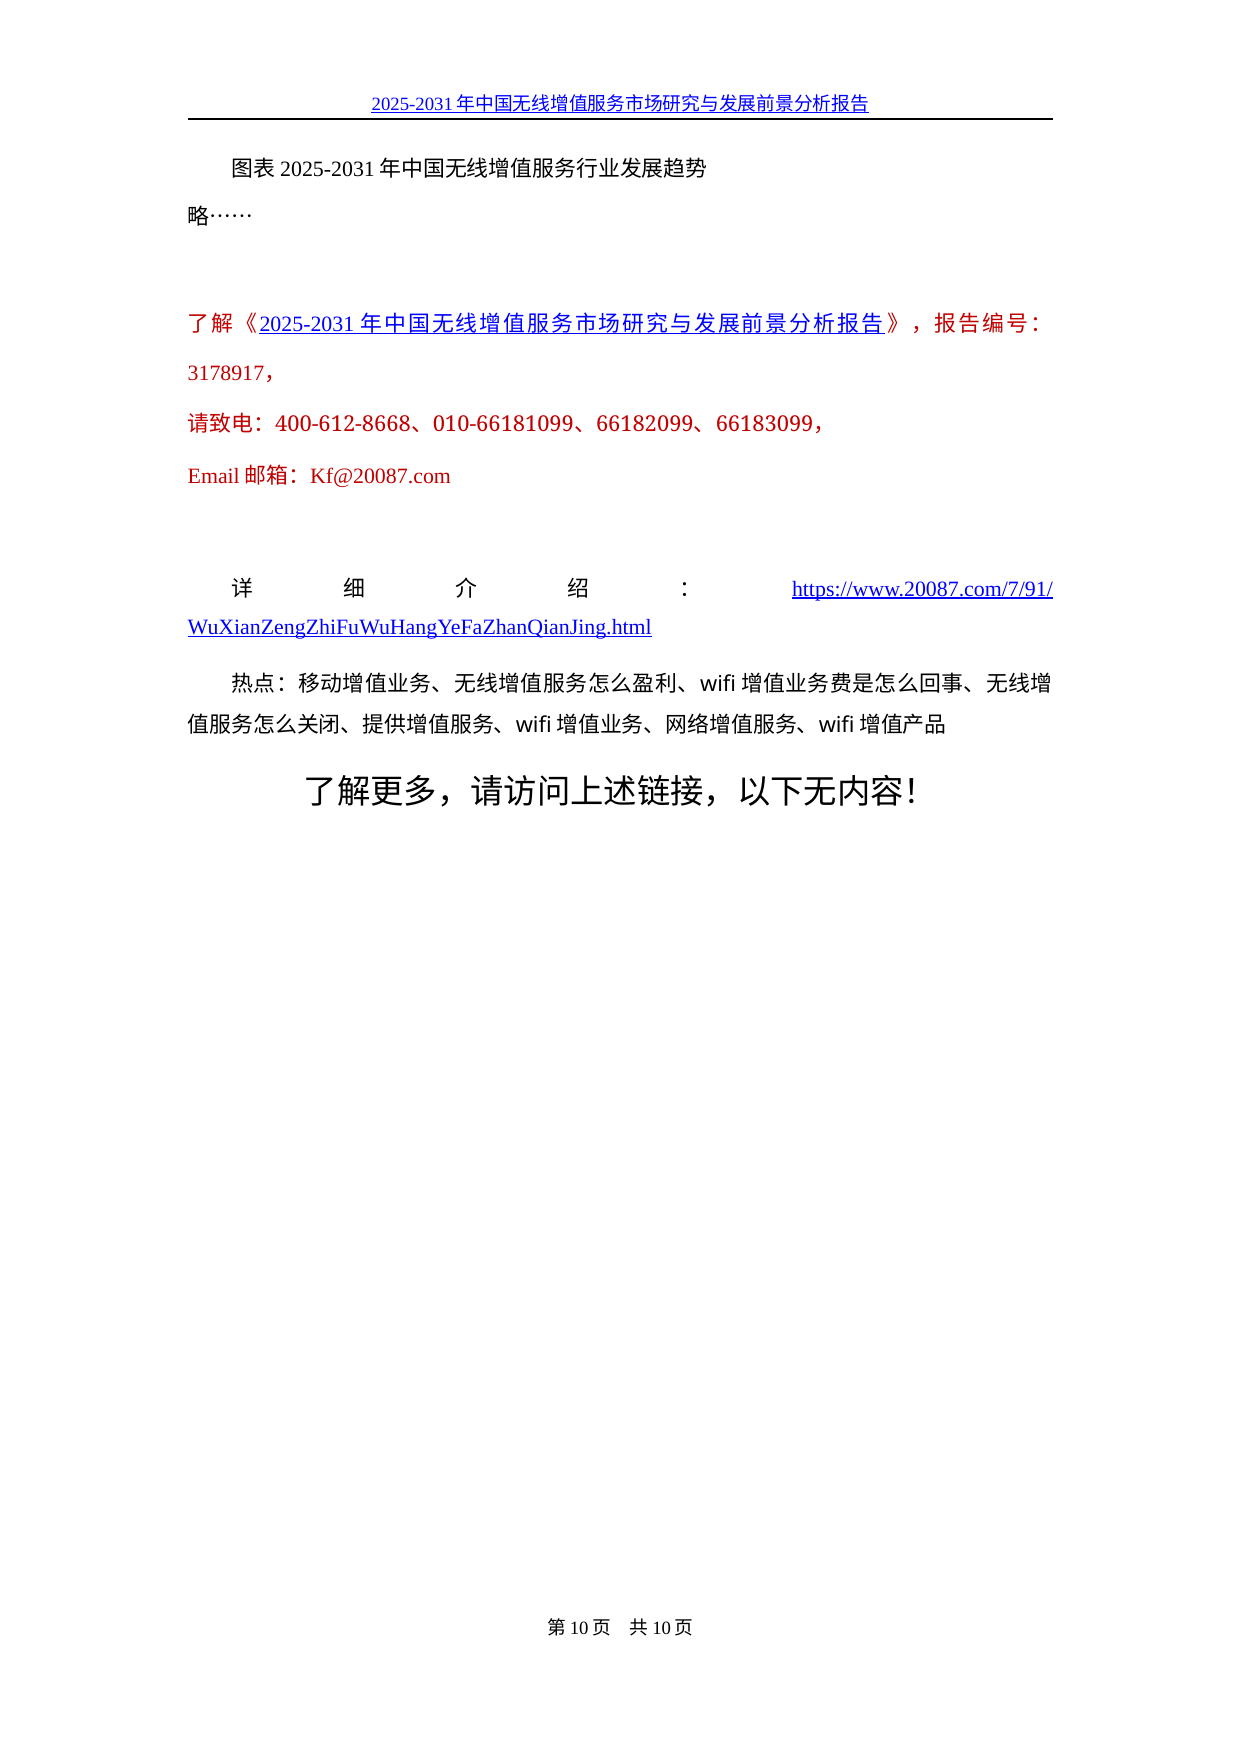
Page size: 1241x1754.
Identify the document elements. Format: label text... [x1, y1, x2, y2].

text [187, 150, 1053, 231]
text 详细介绍：https://www.20087.com/7/91/WuXianZengZhiFuWuHangYeFaZhanQianJing.html [187, 570, 1053, 643]
text 了解《2025-2031年中国无线增值服务市场研究与发展前景分析报告》，报告编号：3178917， [187, 305, 1053, 387]
text Email邮箱：Kf@20087.com [187, 457, 1053, 490]
title 了解更多，请访问上述链接，以下无内容！ [187, 756, 1053, 821]
text 请致电：400-612-8668、010-66181099、66182099、66183099， [187, 406, 1053, 438]
text 热点：移动增值业务、无线增值服务怎么盈利、wifi增值业务费是怎么回事、无线增值服务怎么关闭、提供增值服务、wifi增值业务、网络增值服务、wifi增值产品 [187, 666, 1053, 739]
